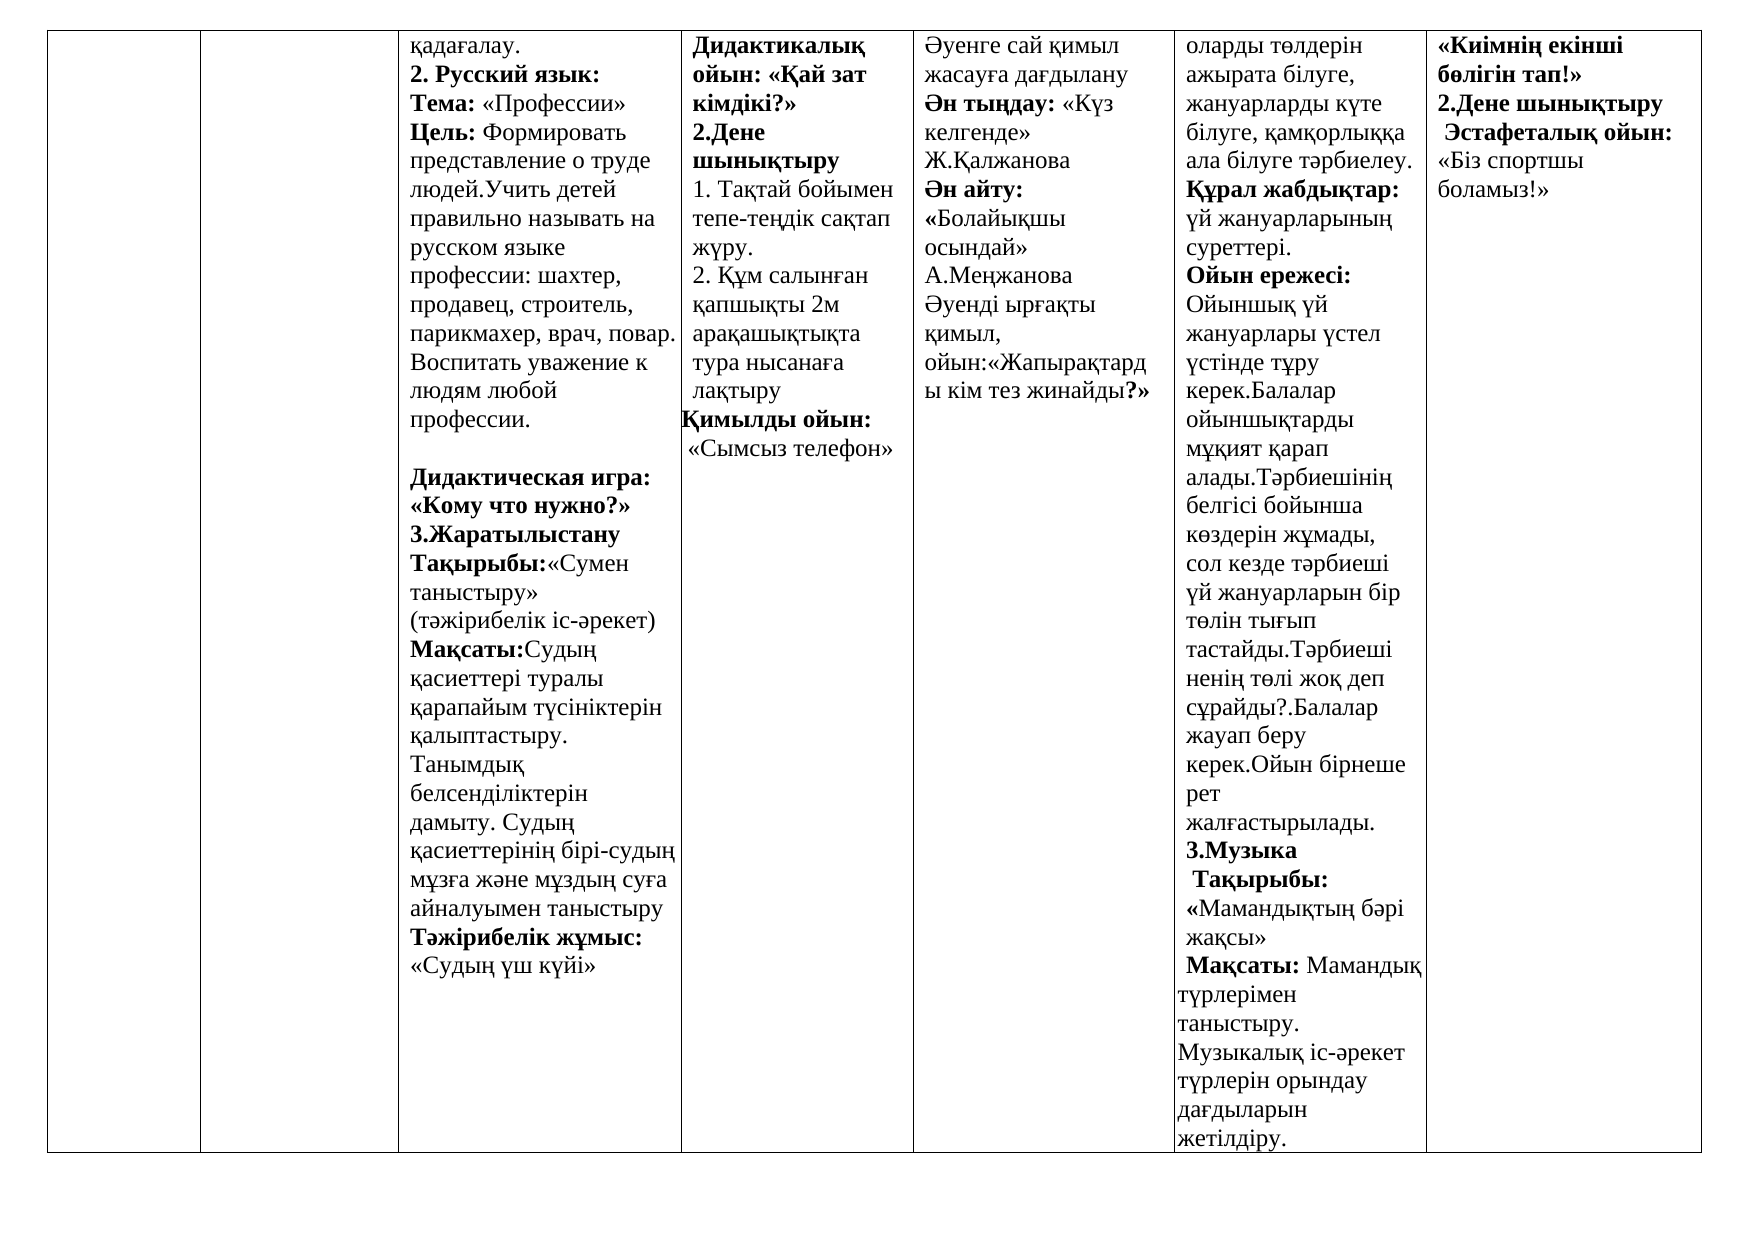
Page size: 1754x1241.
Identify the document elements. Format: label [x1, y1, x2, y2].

table_cell [1175, 31, 1426, 1152]
table_cell [682, 31, 913, 1152]
table_cell [914, 31, 1174, 1152]
table_cell [48, 31, 200, 1152]
table_cell [201, 31, 398, 1152]
table_cell [399, 31, 681, 1152]
table_cell [1427, 31, 1701, 1152]
